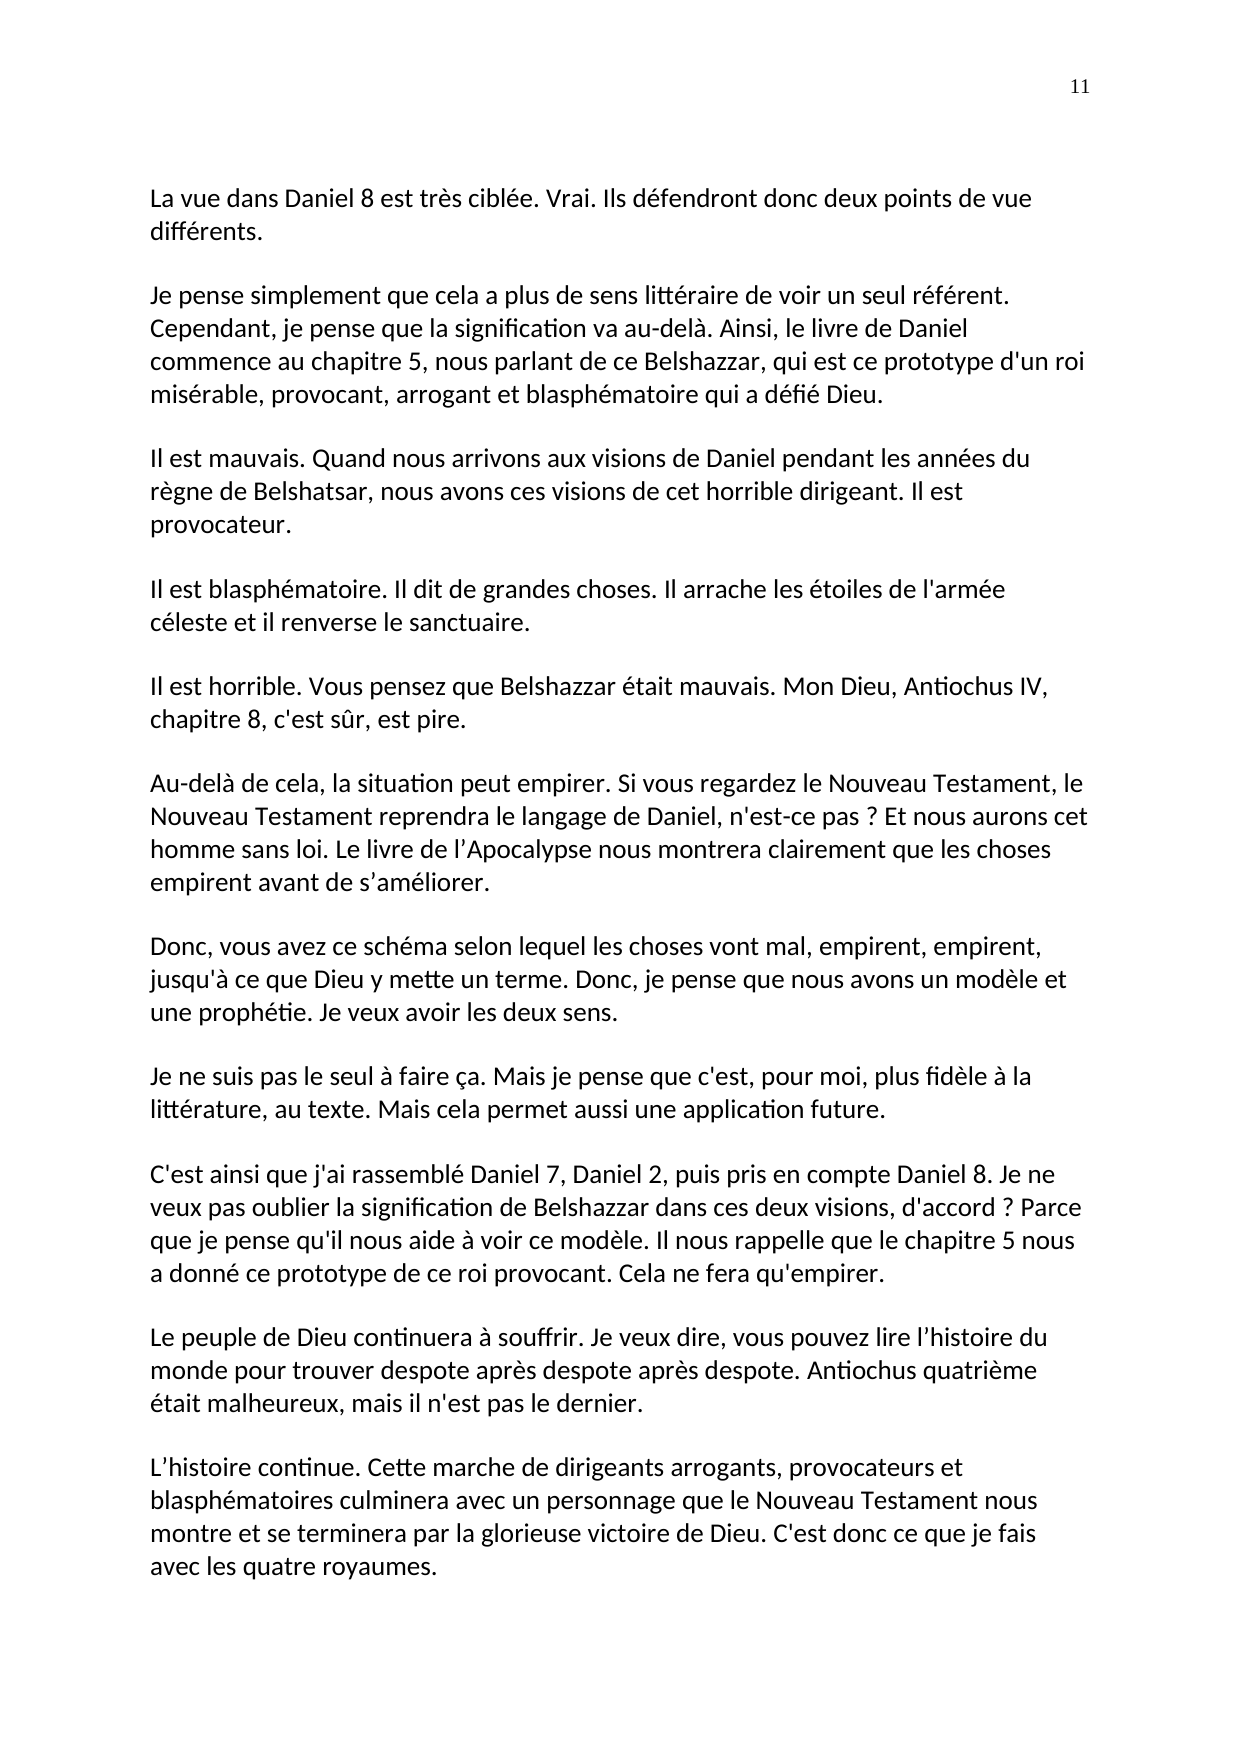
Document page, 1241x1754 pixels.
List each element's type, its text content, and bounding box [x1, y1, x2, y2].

text Je ne suis pas le seul à faire ça. Mais je pense que c'est, pour moi, plus fidèle à la littérature, au texte. Mais cela permet aussi une application future. [150, 1059, 1090, 1126]
text Il est horrible. Vous pensez que Belshazzar était mauvais. Mon Dieu, Antiochus IV, chapitre 8, c'est sûr, est pire. [150, 669, 1090, 735]
text Je pense simplement que cela a plus de sens littéraire de voir un seul référent. Cependant, je pense que la signification va au-delà. Ainsi, le livre de Daniel commence au chapitre 5, nous parlant de ce Belshazzar, qui est ce prototype d'un roi misérable, provocant, arrogant et blasphématoire qui a défié Dieu. [150, 278, 1090, 410]
text Au-delà de cela, la situation peut empirer. Si vous regardez le Nouveau Testament, le Nouveau Testament reprendra le langage de Daniel, n'est-ce pas ? Et nous aurons cet homme sans loi. Le livre de l’Apocalypse nous montrera clairement que les choses empirent avant de s’améliorer. [150, 766, 1090, 898]
text Il est mauvais. Quand nous arrivons aux visions de Daniel pendant les années du règne de Belshatsar, nous avons ces visions de cet horrible dirigeant. Il est provocateur. [150, 442, 1090, 541]
text Le peuple de Dieu continuera à souffrir. Je veux dire, vous pouvez lire l’histoire du monde pour trouver despote après despote après despote. Antiochus quatrième était malheureux, mais il n'est pas le dernier. [150, 1320, 1090, 1419]
text Il est blasphématoire. Il dit de grandes choses. Il arrache les étoiles de l'armée céleste et il renverse le sanctuaire. [150, 572, 1090, 638]
text La vue dans Daniel 8 est très ciblée. Vrai. Ils défendront donc deux points de vue différents. [150, 181, 1090, 247]
text C'est ainsi que j'ai rassemblé Daniel 7, Daniel 2, puis pris en compte Daniel 8. Je ne veux pas oublier la signification de Belshazzar dans ces deux visions, d'accord ? Parce que je pense qu'il nous aide à voir ce modèle. Il nous rappelle que le chapitre 5 nous a donné ce prototype de ce roi provocant. Cela ne fera qu'empirer. [150, 1157, 1090, 1289]
text L’histoire continue. Cette marche de dirigeants arrogants, provocateurs et blasphématoires culminera avec un personnage que le Nouveau Testament nous montre et se terminera par la glorieuse victoire de Dieu. C'est donc ce que je fais avec les quatre royaumes. [150, 1450, 1090, 1582]
text Donc, vous avez ce schéma selon lequel les choses vont mal, empirent, empirent, jusqu'à ce que Dieu y mette un terme. Donc, je pense que nous avons un modèle et une prophétie. Je veux avoir les deux sens. [150, 929, 1090, 1028]
